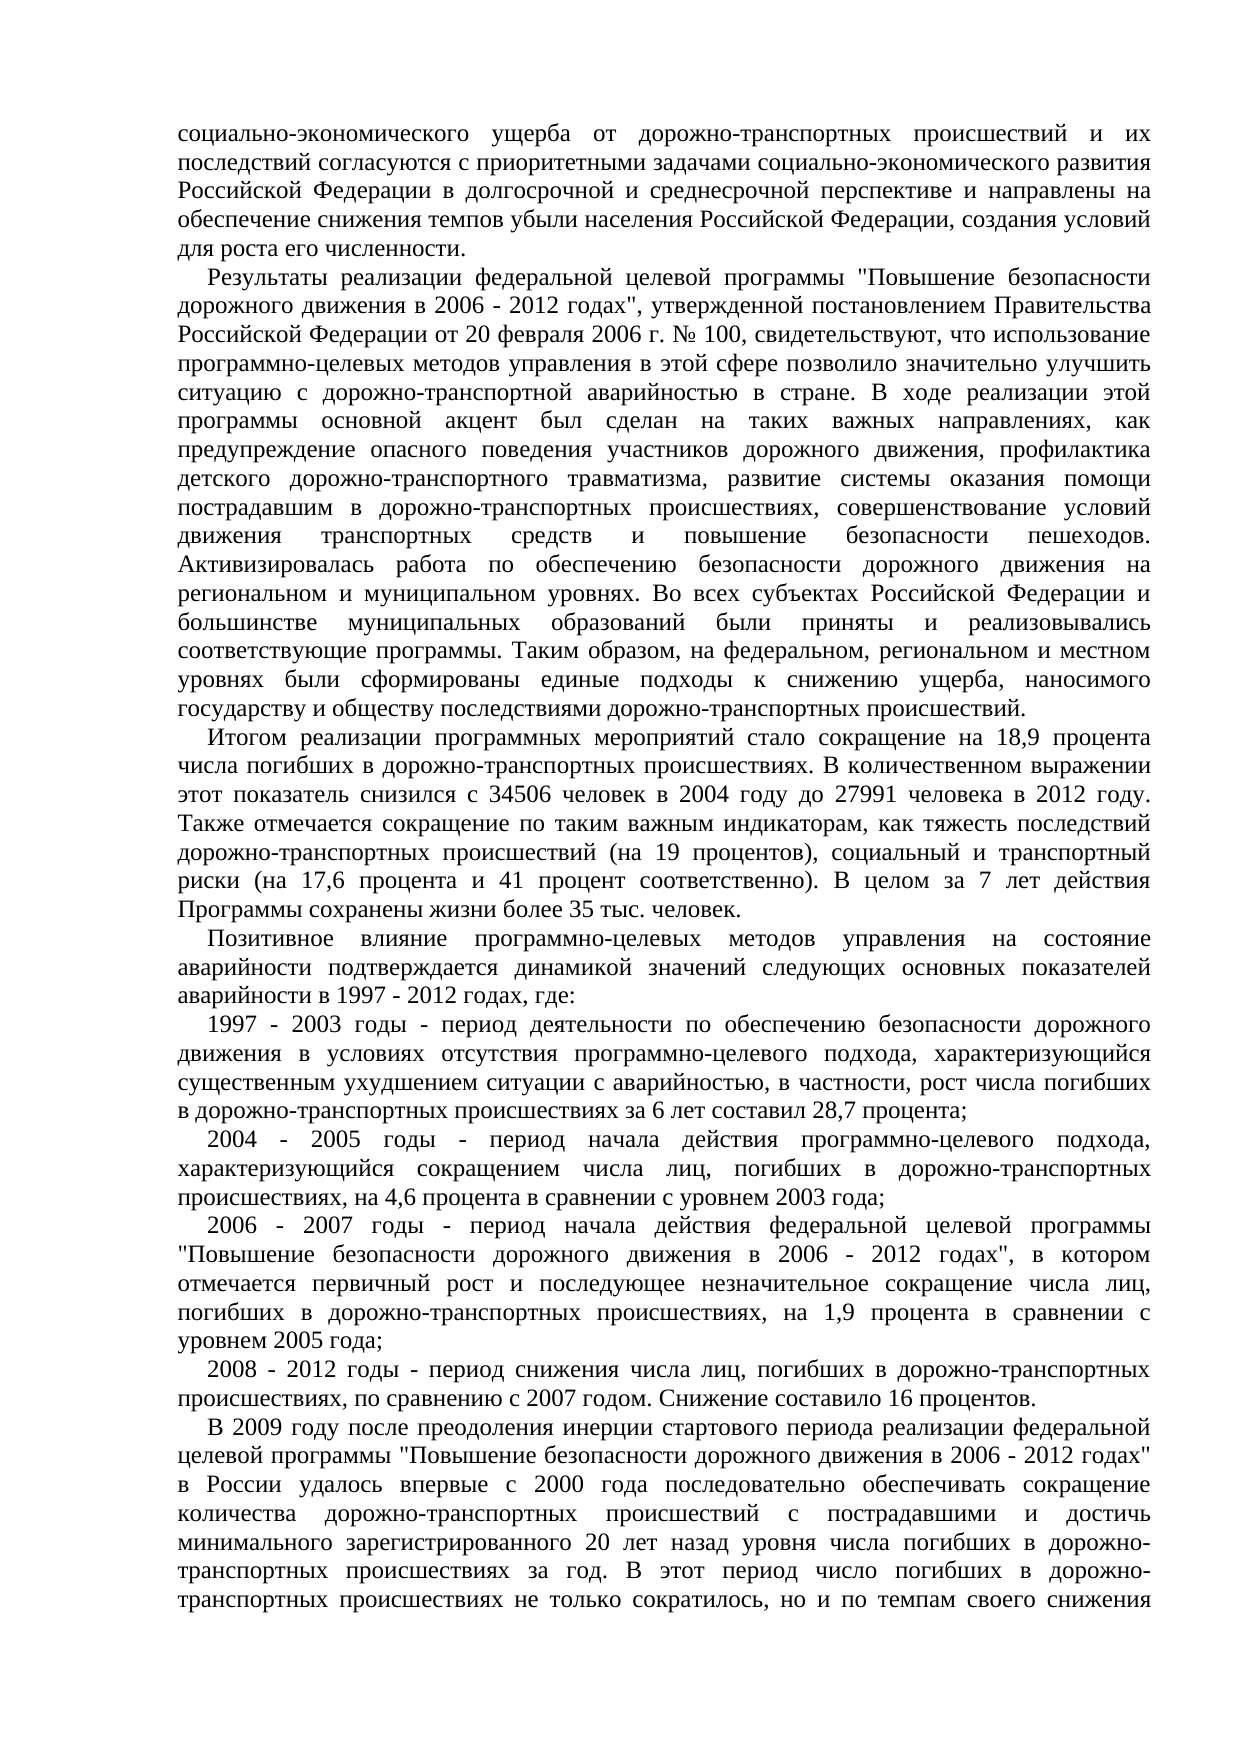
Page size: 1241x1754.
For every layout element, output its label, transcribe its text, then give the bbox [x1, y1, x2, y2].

text 2008 - 2012 годы - период снижения числа лиц, погибших в дорожно-транспортных происшествиях, по сравнению с 2007 годом. Снижение составило 16 процентов. [177, 1354, 1152, 1412]
text Позитивное влияние программно-целевых методов управления на состояние аварийности подтверждается динамикой значений следующих основных показателей аварийности в 1997 - 2012 годах, где: [177, 923, 1152, 1009]
text Итогом реализации программных мероприятий стало сокращение на 18,9 процента числа погибших в дорожно-транспортных происшествиях. В количественном выражении этот показатель снизился с 34506 человек в 2004 году до 27991 человека в 2012 году. Также отмечается сокращение по таким важным индикаторам, как тяжесть последствий дорожно-транспортных происшествий (на 19 процентов), социальный и транспортный риски (на 17,6 процента и 41 процент соответственно). В целом за 7 лет действия Программы сохранены жизни более 35 тыс. человек. [177, 722, 1152, 923]
text 2006 - 2007 годы - период начала действия федеральной целевой программы "Повышение безопасности дорожного движения в 2006 - 2012 годах", в котором отмечается первичный рост и последующее незначительное сокращение числа лиц, погибших в дорожно-транспортных происшествиях, на 1,9 процента в сравнении с уровнем 2005 года; [177, 1211, 1152, 1354]
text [177, 118, 1152, 262]
text Результаты реализации федеральной целевой программы "Повышение безопасности дорожного движения в 2006 - 2012 годах", утвержденной постановлением Правительства Российской Федерации от 20 февраля 2006 г. № 100, свидетельствуют, что использование программно-целевых методов управления в этой сфере позволило значительно улучшить ситуацию с дорожно-транспортной аварийностью в стране. В ходе реализации этой программы основной акцент был сделан на таких важных направлениях, как предупреждение опасного поведения участников дорожного движения, профилактика детского дорожно-транспортного травматизма, развитие системы оказания помощи пострадавшим в дорожно-транспортных происшествиях, совершенствование условий движения транспортных средств и повышение безопасности пешеходов. Активизировалась работа по обеспечению безопасности дорожного движения на региональном и муниципальном уровнях. Во всех субъектах Российской Федерации и большинстве муниципальных образований были приняты и реализовывались соответствующие программы. Таким образом, на федеральном, региональном и местном уровнях были сформированы единые подходы к снижению ущерба, наносимого государству и обществу последствиями дорожно-транспортных происшествий. [177, 262, 1152, 722]
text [177, 1412, 1152, 1613]
text 1997 - 2003 годы - период деятельности по обеспечению безопасности дорожного движения в условиях отсутствия программно-целевого подхода, характеризующийся существенным ухудшением ситуации с аварийностью, в частности, рост числа погибших в дорожно-транспортных происшествиях за 6 лет составил 28,7 процента; [177, 1009, 1152, 1124]
text 2004 - 2005 годы - период начала действия программно-целевого подхода, характеризующийся сокращением числа лиц, погибших в дорожно-транспортных происшествиях, на 4,6 процента в сравнении с уровнем 2003 года; [177, 1124, 1152, 1211]
